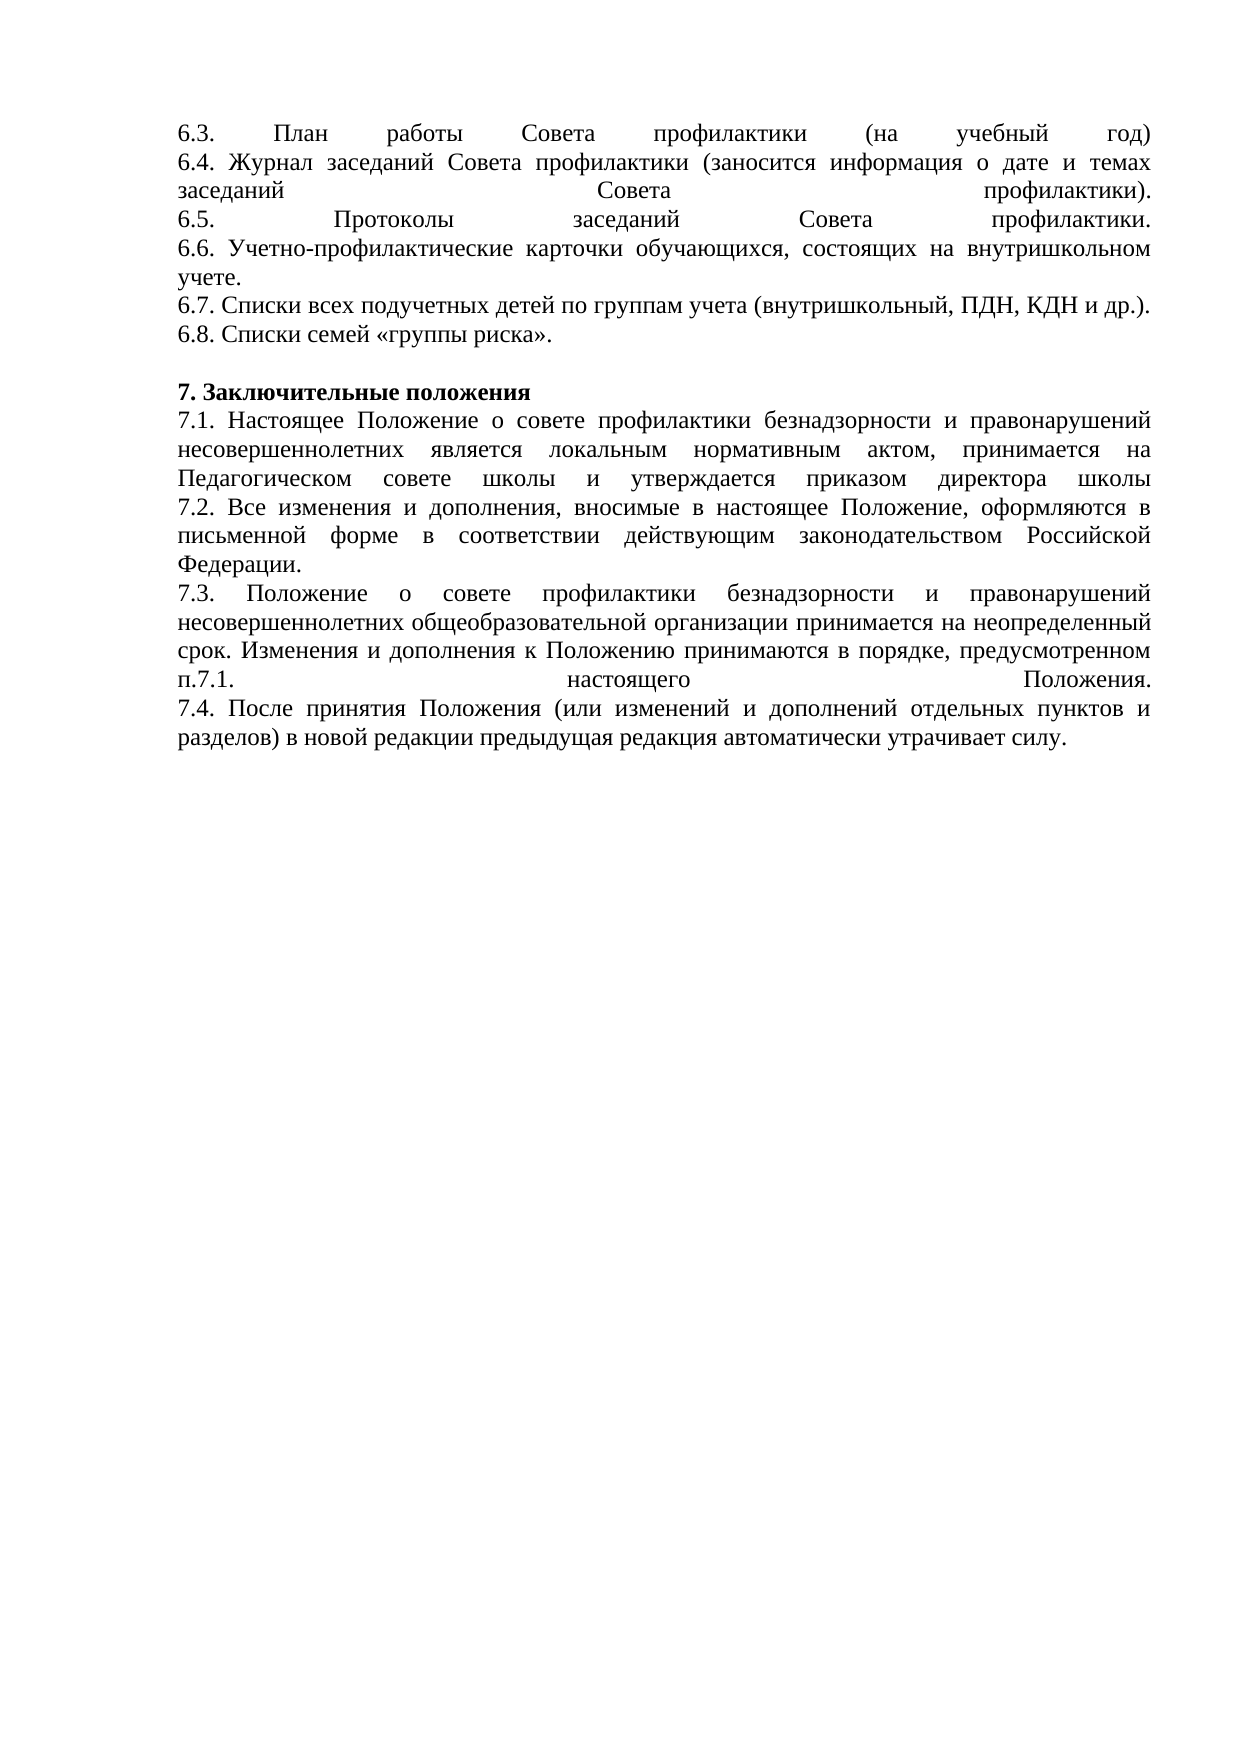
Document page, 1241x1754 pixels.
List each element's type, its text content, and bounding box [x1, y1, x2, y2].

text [177, 118, 1152, 348]
text 7. Заключительные положения [177, 377, 1152, 406]
text 7.1. Настоящее Положение о совете профилактики безнадзорности и правонарушений несовершеннолетних является локальным нормативным актом, принимается на Педагогическом совете школы и утверждается приказом директора школы 7.2. Все изменения и дополнения, вносимые в настоящее Положение, оформляются в письменной форме в соответствии действующим законодательством Российской Федерации. 7.3. Положение о совете профилактики безнадзорности и правонарушений несовершеннолетних общеобразовательной организации принимается на неопределенный срок. Изменения и дополнения к Положению принимаются в порядке, предусмотренном п.7.1. настоящего Положения. 7.4. После принятия Положения (или изменений и дополнений отдельных пунктов и разделов) в новой редакции предыдущая редакция автоматически утрачивает силу. [177, 406, 1152, 751]
